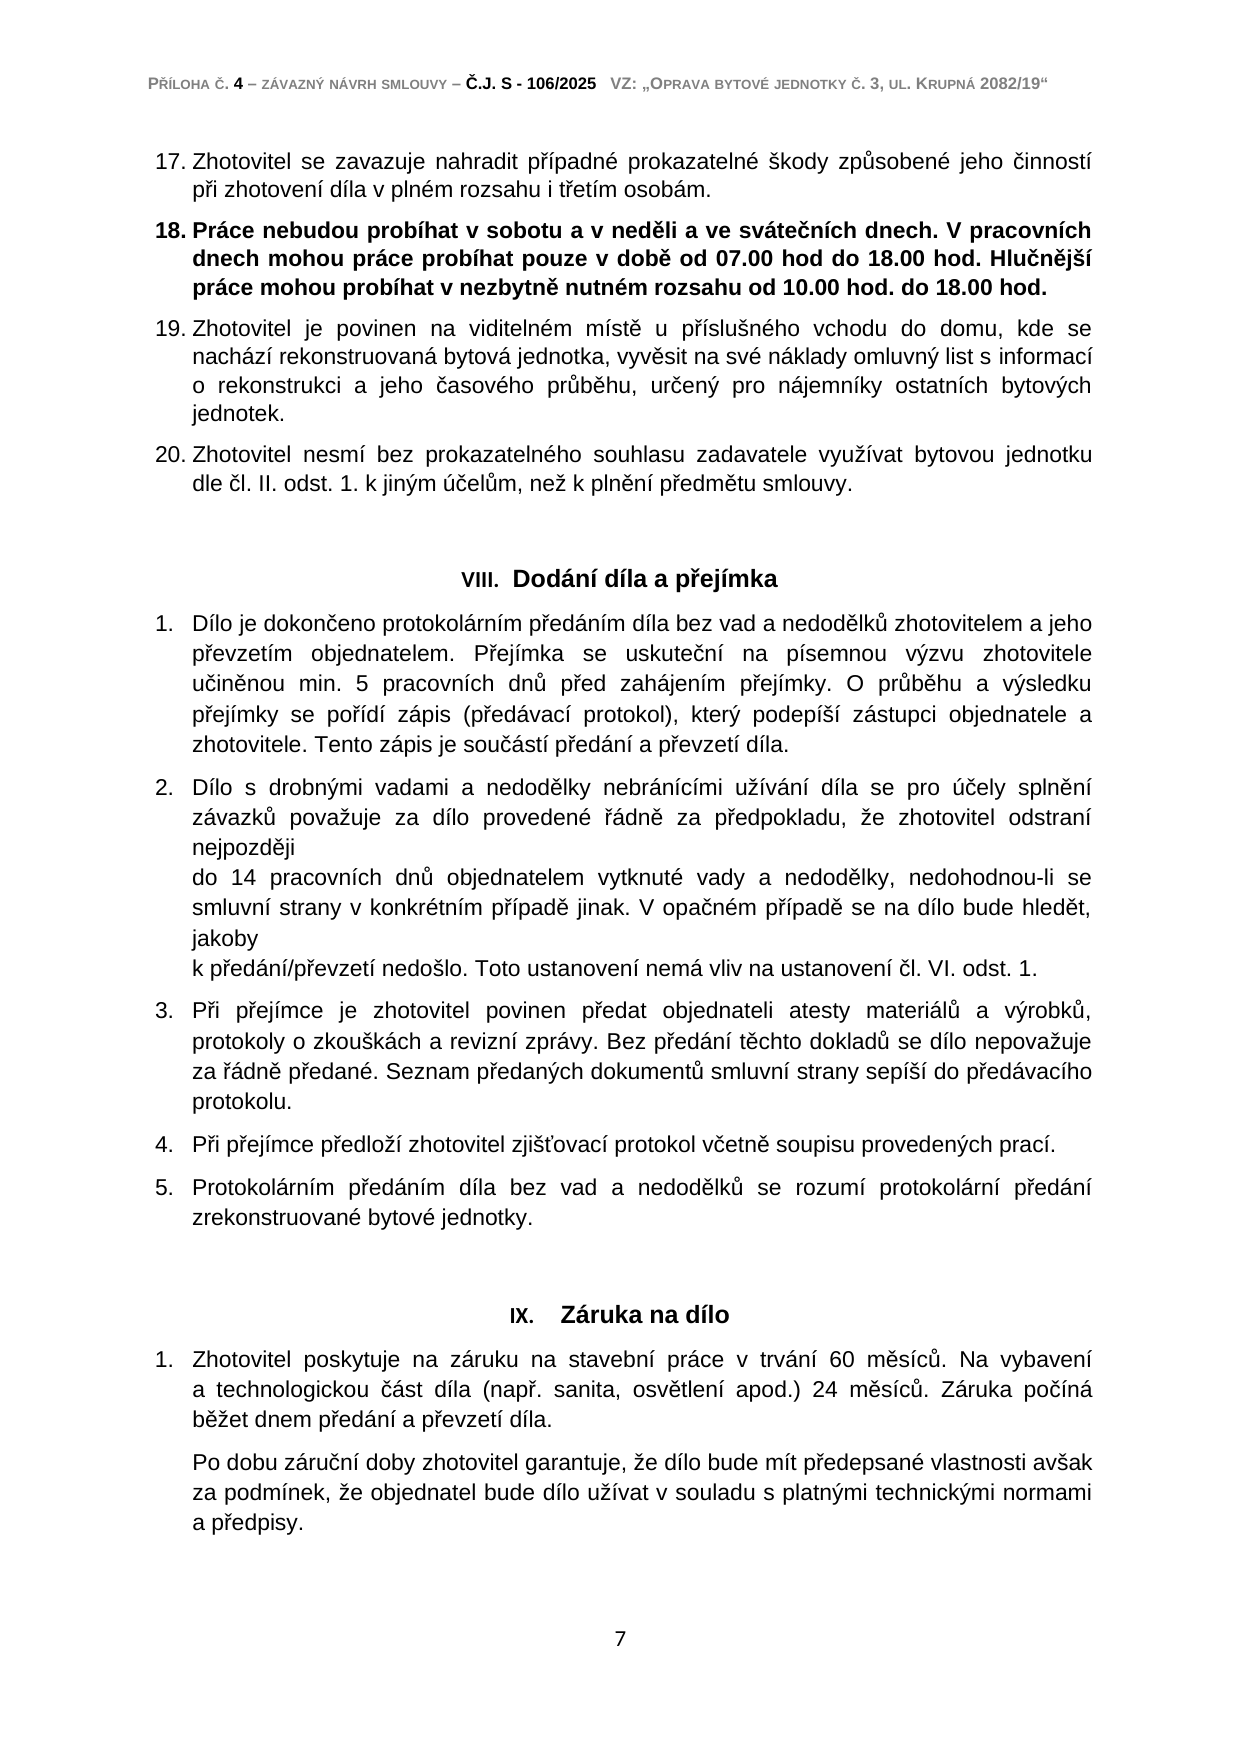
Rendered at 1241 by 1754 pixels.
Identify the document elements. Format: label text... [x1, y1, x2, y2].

list Zhotovitel je povinen na viditelném místě u příslušného vchodu do domu, kde se nachází rekonstruovaná bytová jednotka, vyvěsit na své náklady omluvný list s informací o rekonstrukci a jeho časového průběhu, určený pro nájemníky ostatních bytových jednotek. [155, 315, 1093, 426]
list Zhotovitel nesmí bez prokazatelného souhlasu zadavatele využívat bytovou jednotku dle čl. II. odst. 1. k jiným účelům, než k plnění předmětu smlouvy. [155, 441, 1093, 496]
list Práce nebudou probíhat v sobotu a v neděli a ve svátečních dnech. V pracovních dnech mohou práce probíhat pouze v době od 07.00 hod do 18.00 hod. Hlučnější práce mohou probíhat v nezbytně nutném rozsahu od 10.00 hod. do 18.00 hod. [155, 217, 1093, 300]
list Při přejímce předloží zhotovitel zjišťovací protokol včetně soupisu provedených prací. [155, 1131, 1093, 1157]
list Při přejímce je zhotovitel povinen předat objednateli atesty materiálů a výrobků, protokoly o zkouškách a revizní zprávy. Bez předání těchto dokladů se dílo nepovažuje za řádně předané. Seznam předaných dokumentů smluvní strany sepíší do předávacího protokolu. [155, 997, 1093, 1114]
list Zhotovitel poskytuje na záruku na stavební práce v trvání 60 měsíců. Na vybavení a technologickou část díla (např. sanita, osvětlení apod.) 24 měsíců. Záruka počíná běžet dnem předání a převzetí díla. [154, 1346, 1093, 1433]
subtitle Dodání díla a přejímka [146, 564, 1093, 593]
list Dílo s drobnými vadami a nedodělky nebránícími užívání díla se pro účely splnění závazků považuje za dílo provedené řádně za předpokladu, že zhotovitel odstraní nejpozději do 14 pracovních dnů objednatelem vytknuté vady a nedodělky, nedohodnou-li se smluvní strany v konkrétním případě jinak. V opačném případě se na dílo bude hledět, jakoby k předání/převzetí nedošlo. Toto ustanovení nemá vliv na ustanovení čl. VI. odst. 1. [155, 773, 1093, 981]
subtitle Záruka na dílo [146, 1300, 1093, 1329]
list Po dobu záruční doby zhotovitel garantuje, že dílo bude mít předepsané vlastnosti avšak za podmínek, že objednatel bude dílo užívat v souladu s platnými technickými normami a předpisy. [192, 1449, 1093, 1536]
list Dílo je dokončeno protokolárním předáním díla bez vad a nedodělků zhotovitelem a jeho převzetím objednatelem. Přejímka se uskuteční na písemnou výzvu zhotovitele učiněnou min. 5 pracovních dnů před zahájením přejímky. O průběhu a výsledku přejímky se pořídí zápis (předávací protokol), který podepíší zástupci objednatele a zhotovitele. Tento zápis je součástí předání a převzetí díla. [155, 610, 1093, 757]
list Zhotovitel se zavazuje nahradit případné prokazatelné škody způsobené jeho činností při zhotovení díla v plném rozsahu i třetím osobám. [155, 148, 1093, 202]
list Protokolárním předáním díla bez vad a nedodělků se rozumí protokolární předání zrekonstruované bytové jednotky. [155, 1173, 1093, 1230]
